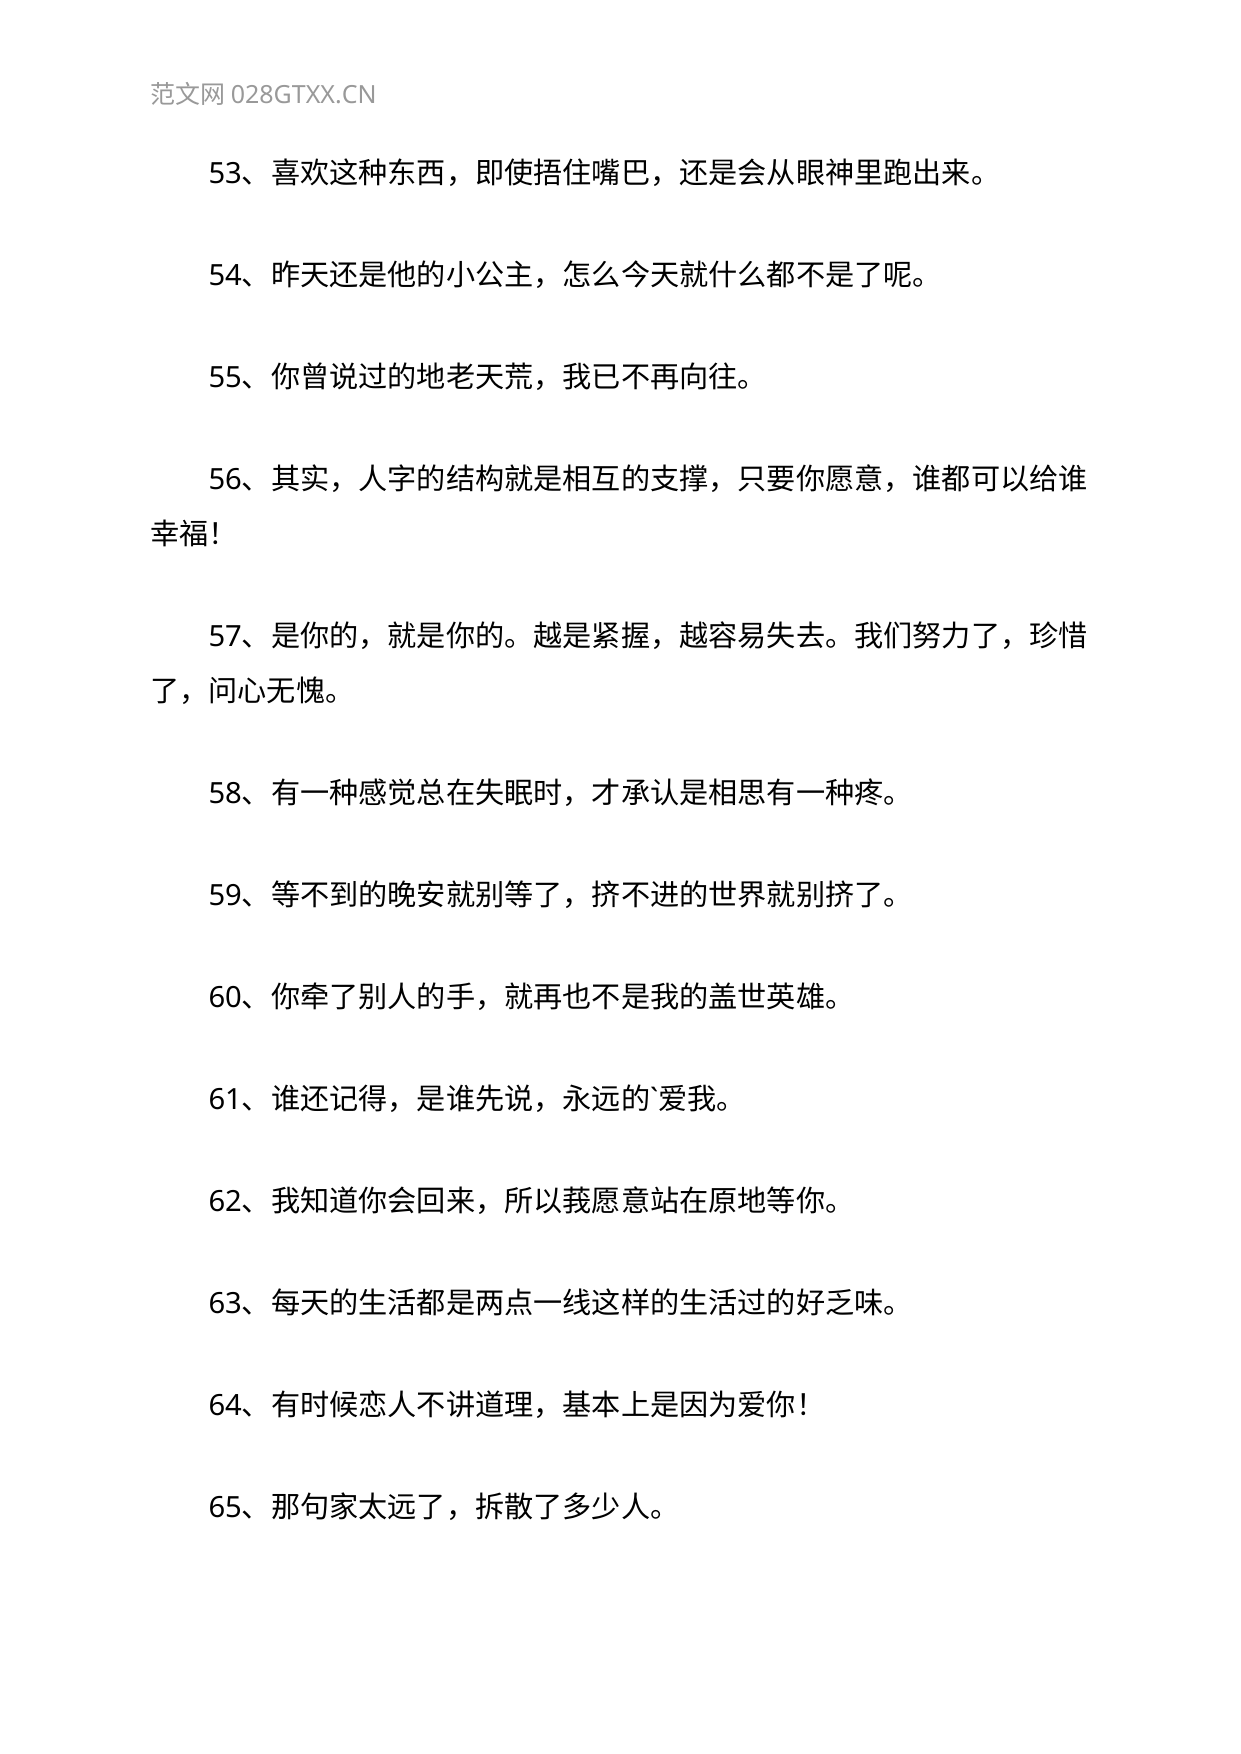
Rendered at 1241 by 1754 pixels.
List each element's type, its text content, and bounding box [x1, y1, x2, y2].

text 60、你牵了别人的手，就再也不是我的盖世英雄。 [150, 973, 1090, 1016]
text 53、喜欢这种东西，即使捂住嘴巴，还是会从眼神里跑出来。 [150, 150, 1090, 192]
text 61、谁还记得，是谁先说，永远的`爱我。 [150, 1075, 1090, 1118]
text 58、有一种感觉总在失眠时，才承认是相思有一种疼。 [150, 769, 1090, 812]
text 65、那句家太远了，拆散了多少人。 [150, 1483, 1090, 1526]
text 62、我知道你会回来，所以莪愿意站在原地等你。 [150, 1177, 1090, 1220]
text 55、你曾说过的地老天荒，我已不再向往。 [150, 354, 1090, 396]
text 54、昨天还是他的小公主，怎么今天就什么都不是了呢。 [150, 252, 1090, 294]
text 57、是你的，就是你的。越是紧握，越容易失去。我们努力了，珍惜了，问心无愧。 [150, 613, 1090, 710]
text 59、等不到的晚安就别等了，挤不进的世界就别挤了。 [150, 871, 1090, 914]
text 63、每天的生活都是两点一线这样的生活过的好乏味。 [150, 1279, 1090, 1322]
text 56、其实，人字的结构就是相互的支撑，只要你愿意，谁都可以给谁幸福！ [150, 456, 1090, 553]
text 64、有时候恋人不讲道理，基本上是因为爱你！ [150, 1381, 1090, 1424]
